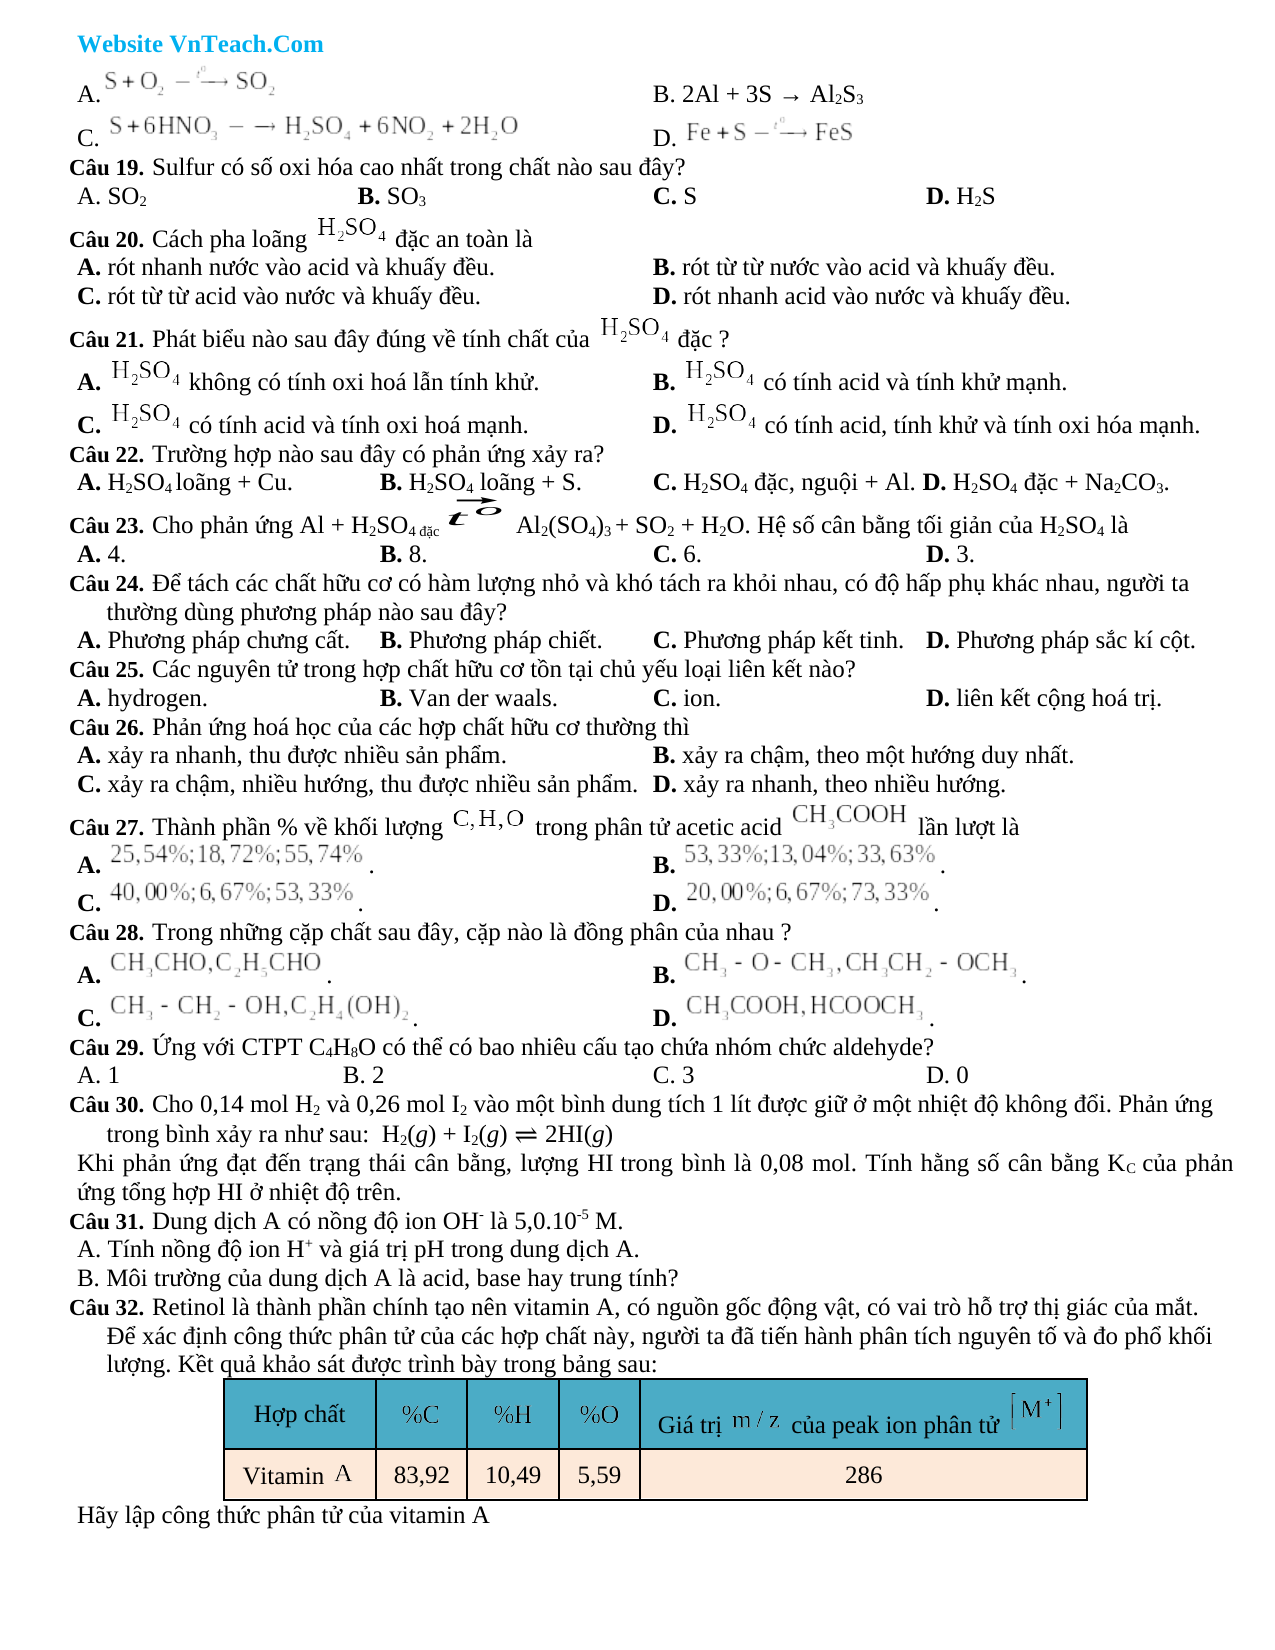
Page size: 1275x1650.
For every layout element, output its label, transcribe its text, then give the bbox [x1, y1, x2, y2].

list Trong những cặp chất sau đây, cặp nào là đồng phân của nhau ? [106, 917, 1234, 946]
text A. 4. B. 8. C. 6. D. 3. [77, 539, 1234, 568]
text A. xảy ra nhanh, thu được nhiều sản phẩm. B. xảy ra chậm, theo một hướng duy nhất. [77, 740, 1234, 769]
text A. Phương pháp chưng cất. B. Phương pháp chiết. C. Phương pháp kết tinh. D. Phương pháp sắc kí cột. [77, 625, 1234, 654]
text Hãy lập công thức phân tử của vitamin A [77, 1501, 1234, 1529]
text A. . B. . [77, 946, 1234, 989]
table_cell Vitamin [225, 1450, 375, 1498]
text A. SO2 B. SO3 C. S D. H2S [77, 181, 1234, 209]
list Trường hợp nào sau đây có phản ứng xảy ra? [106, 439, 1234, 467]
text Khi phản ứng đạt đến trạng thái cân bằng, lượng HI trong bình là 0,08 mol. Tính hằng số cân bằng KC của phản ứng tổng hợp HI ở nhiệt độ trên. [77, 1148, 1234, 1206]
table_header Hợp chất [225, 1380, 375, 1448]
table_header [560, 1380, 639, 1448]
table_header Giá trị của peak ion phân tử [641, 1380, 1086, 1448]
list Retinol là thành phần chính tạo nên vitamin A, có nguồn gốc động vật, có vai trò hỗ trợ thị giác của mắt. Để xác định công thức phân tử của các hợp chất này, người ta đã tiến hành phân tích nguyên tố và đo phổ khối lượng. Kềt quả khảo sát được trình bày trong bảng sau: [106, 1292, 1234, 1378]
table_cell 286 [641, 1450, 1086, 1498]
text A. . B. . [77, 841, 1234, 879]
text A. Tính nồng độ ion H+ và giá trị pH trong dung dịch A. [77, 1234, 1234, 1263]
table_cell 83,92 [377, 1450, 466, 1498]
text A. B. 2Al + 3S → Al2S3 [77, 58, 1234, 107]
table_header [468, 1380, 558, 1448]
text A. 1 B. 2 C. 3 D. 0 [77, 1061, 1234, 1089]
table_cell 5,59 [560, 1450, 639, 1498]
list Các nguyên tử trong hợp chất hữu cơ tồn tại chủ yếu loại liên kết nào? [106, 654, 1234, 683]
list Dung dịch A có nồng độ ion OH- là 5,0.10-5 M. [106, 1206, 1234, 1234]
text C. có tính acid và tính oxi hoá mạnh. D. có tính acid, tính khử và tính oxi hóa mạnh. [77, 396, 1234, 439]
text C. D. [77, 107, 1234, 152]
list Sulfur có số oxi hóa cao nhất trong chất nào sau đây? [106, 152, 1234, 181]
text A. rót nhanh nước vào acid và khuấy đều. B. rót từ từ nước vào acid và khuấy đều. [77, 252, 1234, 281]
text A. không có tính oxi hoá lẫn tính khử. B. có tính acid và tính khử mạnh. [77, 353, 1234, 396]
list Cách pha loãng đặc an toàn là [106, 209, 1234, 252]
list Phản ứng hoá học của các hợp chất hữu cơ thường thì [106, 712, 1234, 740]
list Cho 0,14 mol H2 và 0,26 mol I2 vào một bình dung tích 1 lít được giữ ở một nhiệt độ không đổi. Phản ứng trong bình xảy ra như sau: H2(g) + I2(g) ⇌ 2HI(g) [106, 1089, 1234, 1148]
text B. Môi trường của dung dịch A là acid, base hay trung tính? [77, 1263, 1234, 1292]
text C. rót từ từ acid vào nước và khuấy đều. D. rót nhanh acid vào nước và khuấy đều. [77, 281, 1234, 310]
table_cell 10,49 [468, 1450, 558, 1498]
list Phát biểu nào sau đây đúng về tính chất của đặc ? [106, 310, 1234, 353]
text A. H2SO4 loãng + Cu. B. H2SO4 loãng + S. C. H2SO4 đặc, nguội + Al. D. H2SO4 đặc + Na2CO3. [77, 467, 1234, 496]
text C. xảy ra chậm, nhiều hướng, thu được nhiều sản phẩm. D. xảy ra nhanh, theo nhiều hướng. [77, 769, 1234, 798]
list Để tách các chất hữu cơ có hàm lượng nhỏ và khó tách ra khỏi nhau, có độ hấp phụ khác nhau, người ta thường dùng phương pháp nào sau đây? [106, 568, 1234, 625]
text C. . D. . [77, 989, 1234, 1032]
list Ứng với CTPT C4H8O có thể có bao nhiêu cấu tạo chứa nhóm chức aldehyde? [106, 1032, 1234, 1061]
text A. hydrogen. B. Van der waals. C. ion. D. liên kết cộng hoá trị. [77, 683, 1234, 712]
list Thành phần % về khối lượng trong phân tử acetic acid lần lượt là [106, 798, 1234, 841]
text C. . D. . [77, 879, 1234, 917]
table_header [377, 1380, 466, 1448]
list Cho phản ứng Al + H2SO4 đặc Al2(SO4)3 + SO2 + H2O. Hệ số cân bằng tối giản của H2SO4 là [106, 496, 1234, 539]
